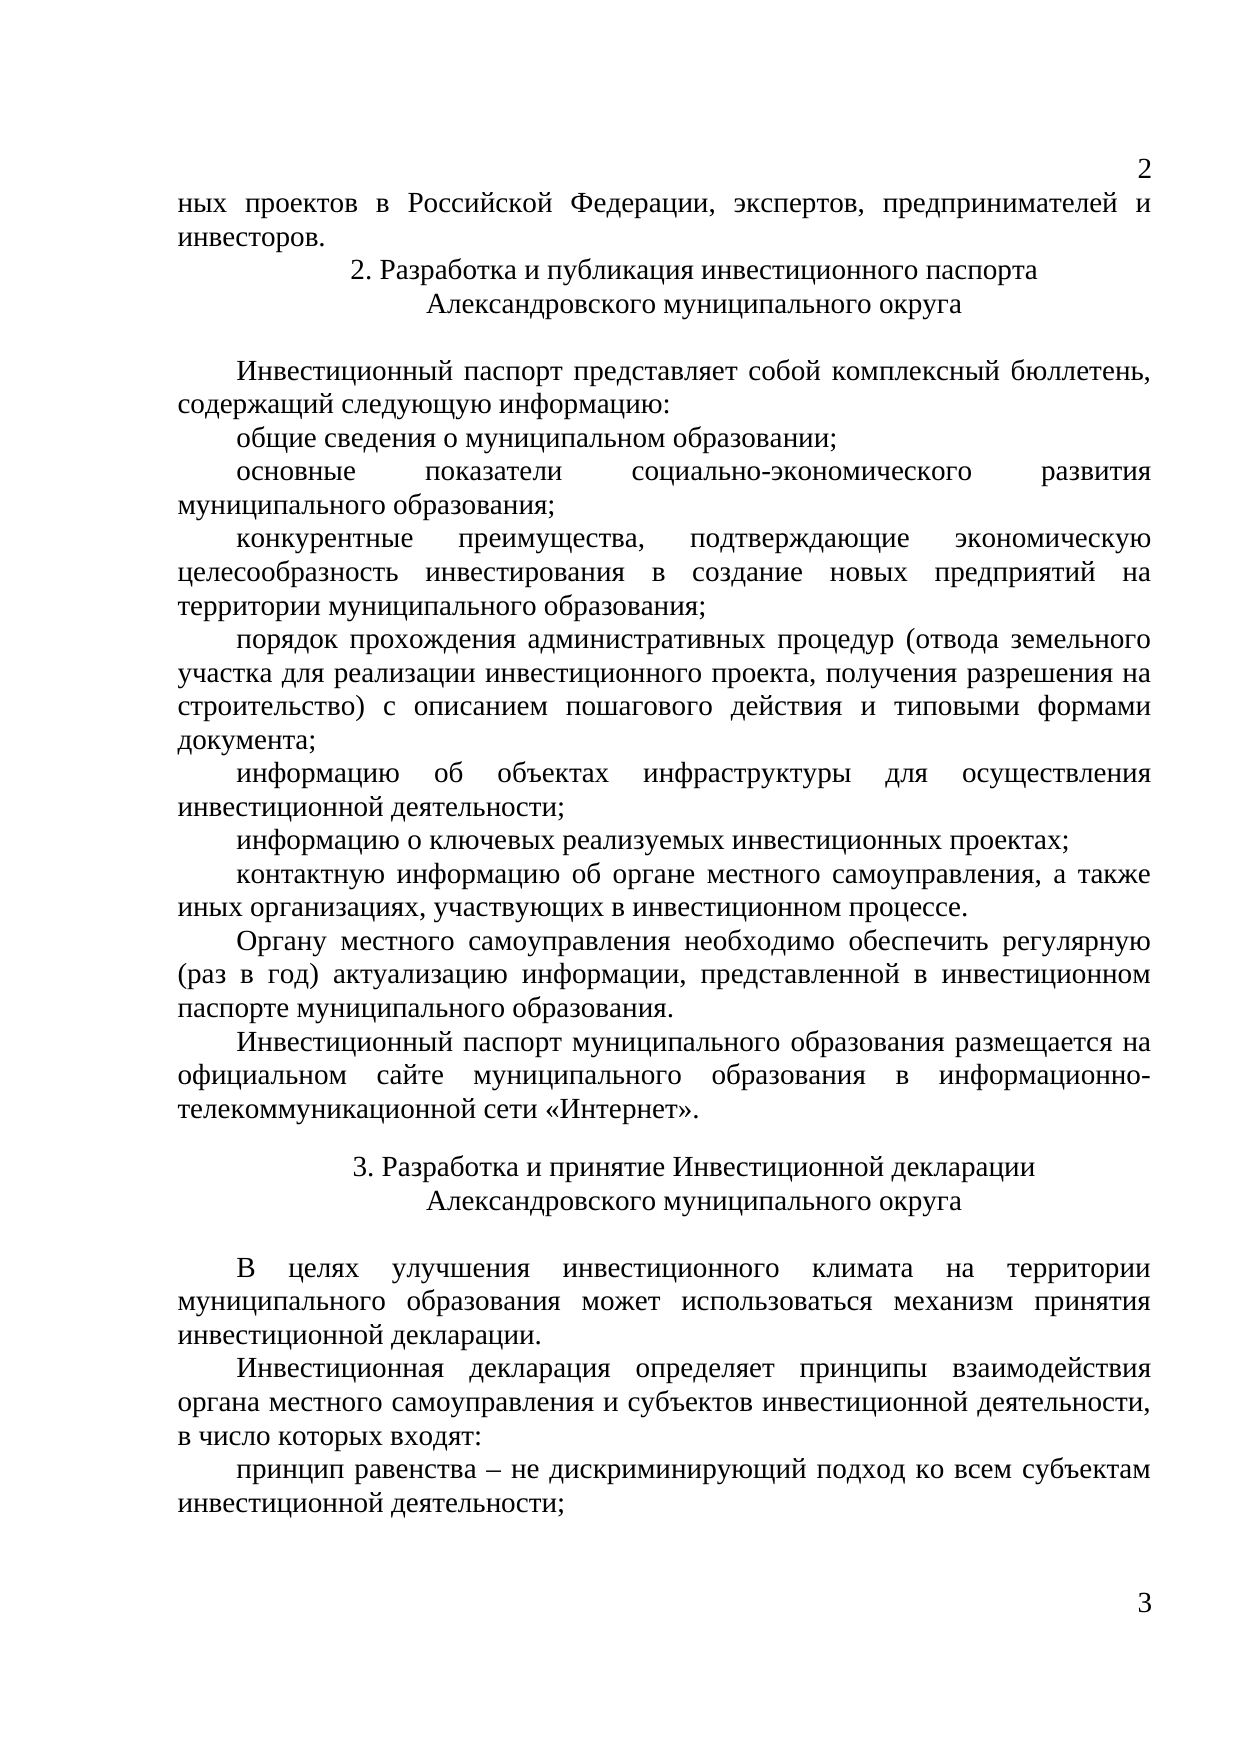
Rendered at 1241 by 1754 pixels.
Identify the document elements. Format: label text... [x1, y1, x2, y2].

text 2 [177, 152, 1152, 185]
text 2. Разработка и публикация инвестиционного паспорта [177, 252, 1152, 286]
text информацию об объектах инфраструктуры для осуществления инвестиционной деятельности; [177, 755, 1152, 822]
text информацию о ключевых реализуемых инвестиционных проектах; [177, 822, 1152, 856]
text Александровского муниципального округа [177, 1183, 1152, 1216]
text Инвестиционный паспорт муниципального образования размещается на официальном сайте муниципального образования в информационно-телекоммуникационной сети «Интернет». [177, 1024, 1152, 1124]
text Инвестиционный паспорт представляет собой комплексный бюллетень, содержащий следующую информацию: [177, 353, 1152, 420]
text ных проектов в Российской Федерации, экспертов, предпринимателей и инвесторов. [177, 185, 1152, 252]
text контактную информацию об органе местного самоуправления, а также иных организациях, участвующих в инвестиционном процессе. [177, 856, 1152, 923]
text порядок прохождения административных процедур (отвода земельного участка для реализации инвестиционного проекта, получения разрешения на строительство) с описанием пошагового действия и типовыми формами документа; [177, 621, 1152, 755]
text Инвестиционная декларация определяет принципы взаимодействия органа местного самоуправления и субъектов инвестиционной деятельности, в число которых входят: [177, 1351, 1152, 1451]
text конкурентные преимущества, подтверждающие экономическую целесообразность инвестирования в создание новых предприятий на территории муниципального образования; [177, 521, 1152, 621]
text В целях улучшения инвестиционного климата на территории муниципального образования может использоваться механизм принятия инвестиционной декларации. [177, 1250, 1152, 1351]
text принцип равенства – не дискриминирующий подход ко всем субъектам инвестиционной деятельности; [177, 1451, 1152, 1518]
text общие сведения о муниципальном образовании; [177, 420, 1152, 453]
text Александровского муниципального округа [177, 286, 1152, 319]
text основные показатели социально-экономического развития муниципального образования; [177, 453, 1152, 521]
text Органу местного самоуправления необходимо обеспечить регулярную (раз в год) актуализацию информации, представленной в инвестиционном паспорте муниципального образования. [177, 923, 1152, 1024]
text 3 [177, 1585, 1152, 1619]
text 3. Разработка и принятие Инвестиционной декларации [177, 1149, 1152, 1183]
